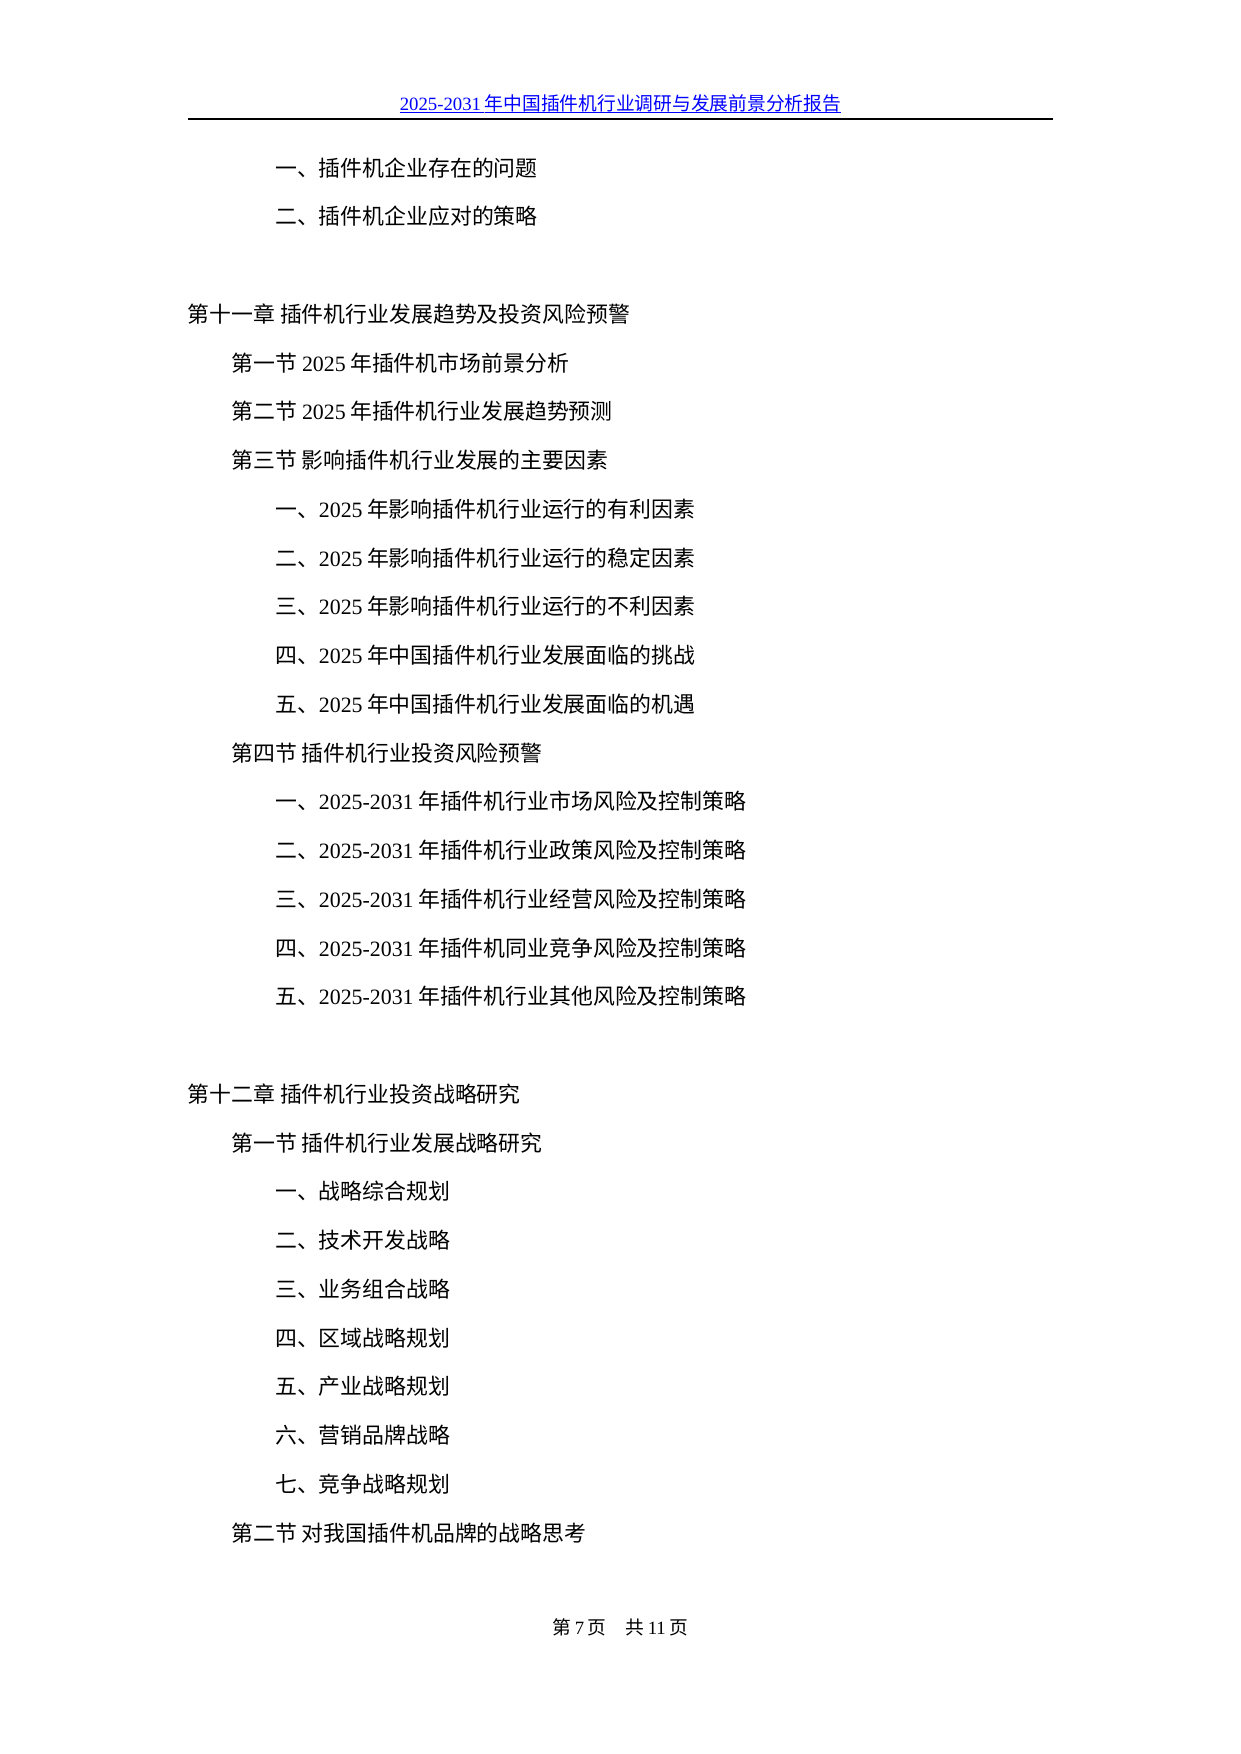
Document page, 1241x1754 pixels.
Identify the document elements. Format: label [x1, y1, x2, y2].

text [187, 150, 1053, 1548]
